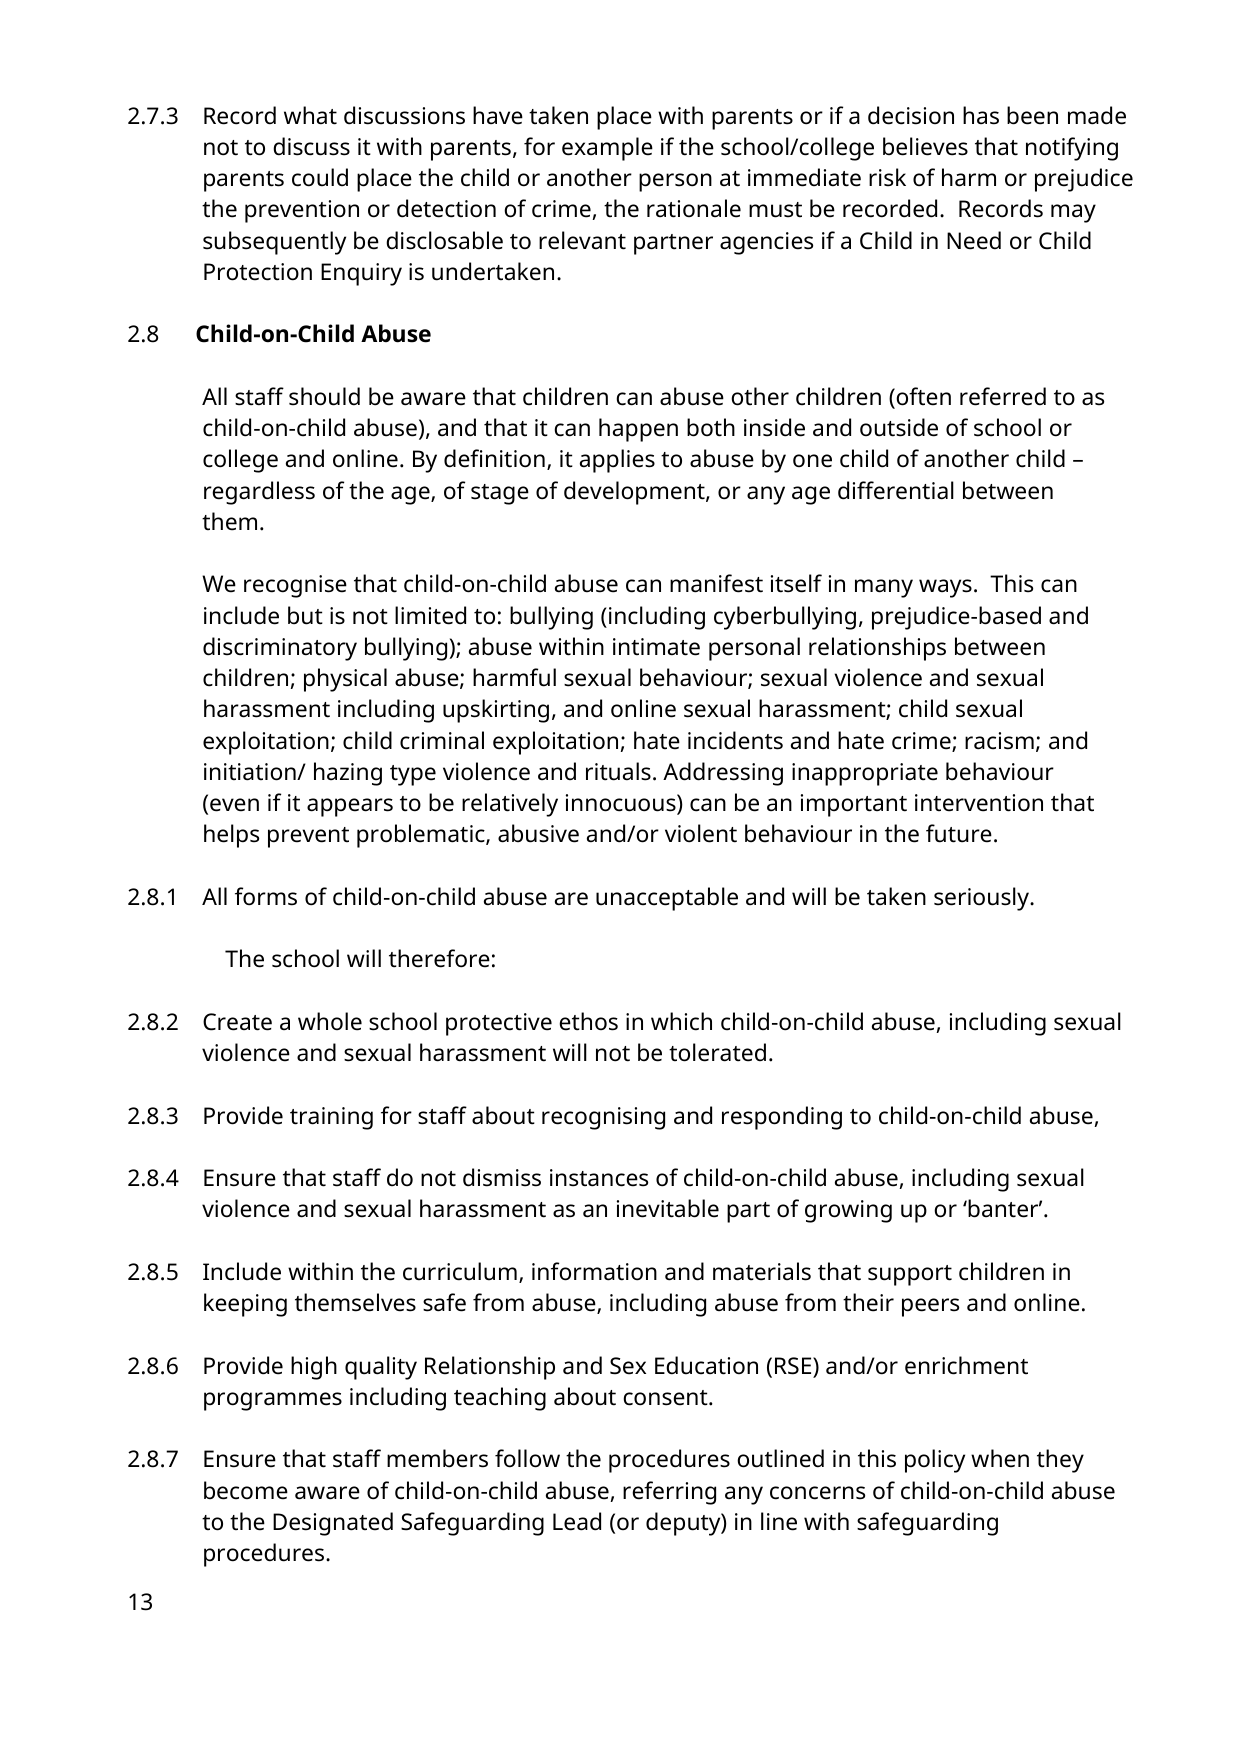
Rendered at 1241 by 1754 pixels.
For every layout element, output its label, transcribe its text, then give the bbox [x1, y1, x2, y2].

text We recognise that child-on-child abuse can manifest itself in many ways. This can include but is not limited to: bullying (including cyberbullying, prejudice-based and discriminatory bullying); abuse within intimate personal relationships between children; physical abuse; harmful sexual behaviour; sexual violence and sexual harassment including upskirting, and online sexual harassment; child sexual exploitation; child criminal exploitation; hate incidents and hate crime; racism; and initiation/ hazing type violence and rituals. Addressing inappropriate behaviour (even if it appears to be relatively innocuous) can be an important intervention that helps prevent problematic, abusive and/or violent behaviour in the future. [202, 568, 1108, 849]
text The school will therefore: [150, 943, 1108, 1006]
list Create a whole school protective ethos in which child-on-child abuse, including sexual violence and sexual harassment will not be tolerated. [127, 1006, 1132, 1068]
list Provide training for staff about recognising and responding to child-on-child abuse, [127, 1099, 1132, 1131]
list Ensure that staff members follow the procedures outlined in this policy when they become aware of child-on-child abuse, referring any concerns of child-on-child abuse to the Designated Safeguarding Lead (or deputy) in line with safeguarding procedures. [127, 1443, 1132, 1568]
text 2.8 Child-on-Child Abuse [127, 318, 1137, 349]
list All forms of child-on-child abuse are unacceptable and will be taken seriously. [127, 881, 1108, 912]
list Include within the curriculum, information and materials that support children in keeping themselves safe from abuse, including abuse from their peers and online. [127, 1256, 1132, 1318]
list Provide high quality Relationship and Sex Education (RSE) and/or enrichment programmes including teaching about consent. [127, 1349, 1132, 1412]
text All staff should be aware that children can abuse other children (often referred to as child-on-child abuse), and that it can happen both inside and outside of school or college and online. By definition, it applies to abuse by one child of another child – regardless of the age, of stage of development, or any age differential between them. [202, 381, 1108, 537]
list Ensure that staff do not dismiss instances of child-on-child abuse, including sexual violence and sexual harassment as an inevitable part of growing up or ‘banter’. [127, 1162, 1132, 1224]
list Record what discussions have taken place with parents or if a decision has been made not to discuss it with parents, for example if the school/college believes that notifying parents could place the child or another person at immediate risk of harm or prejudice the prevention or detection of crime, the rationale must be recorded. Records may subsequently be disclosable to relevant partner agencies if a Child in Need or Child Protection Enquiry is undertaken. [127, 99, 1137, 287]
